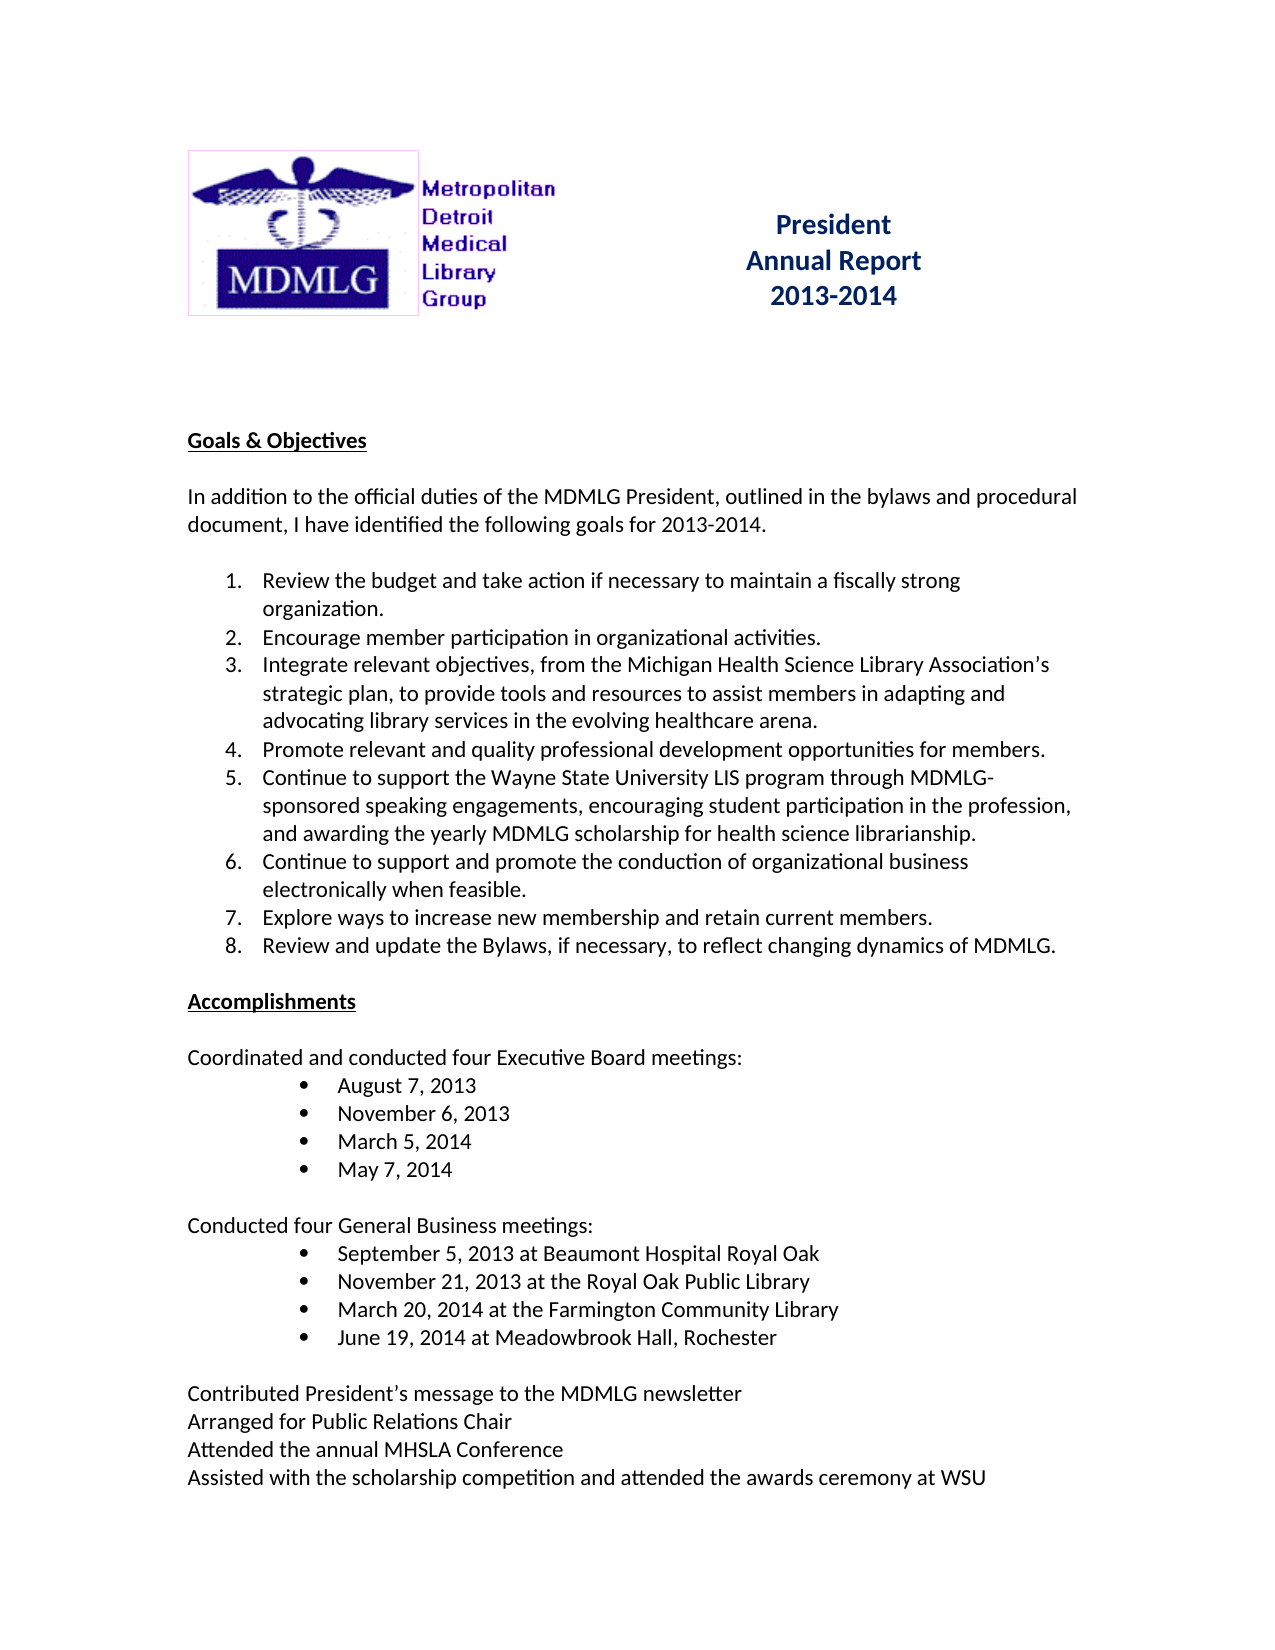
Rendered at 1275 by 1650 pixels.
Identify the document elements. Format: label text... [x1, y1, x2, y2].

list March 5, 2014 [300, 1127, 1087, 1155]
text President [561, 206, 1087, 242]
list November 6, 2013 [300, 1099, 1087, 1127]
list Integrate relevant objectives, from the Michigan Health Science Library Association’s strategic plan, to provide tools and resources to assist members in adapting and advocating library services in the evolving healthcare arena. [225, 651, 1087, 735]
text 2013-2014 [561, 277, 1087, 313]
list Review and update the Bylaws, if necessary, to reflect changing dynamics of MDMLG. [225, 931, 1087, 959]
text Goals & Objectives [187, 426, 1087, 454]
list Promote relevant and quality professional development opportunities for members. [225, 735, 1087, 763]
list Continue to support and promote the conduction of organizational business electronically when feasible. [225, 847, 1087, 903]
picture [187, 150, 561, 319]
text Contributed President’s message to the MDMLG newsletter [187, 1379, 1087, 1407]
text Annual Report [561, 242, 1087, 277]
list Encourage member participation in organizational activities. [225, 623, 1087, 651]
list August 7, 2013 [300, 1071, 1087, 1099]
list Explore ways to increase new membership and retain current members. [225, 903, 1087, 931]
list May 7, 2014 [300, 1155, 1087, 1183]
text In addition to the official duties of the MDMLG President, outlined in the bylaws and procedural document, I have identified the following goals for 2013-2014. [187, 482, 1087, 538]
text Coordinated and conducted four Executive Board meetings: [187, 1043, 1087, 1071]
text Arranged for Public Relations Chair [187, 1407, 1087, 1435]
text Accomplishments [187, 987, 1087, 1015]
list June 19, 2014 at Meadowbrook Hall, Rochester [300, 1323, 1087, 1351]
list November 21, 2013 at the Royal Oak Public Library [300, 1267, 1087, 1295]
list Review the budget and take action if necessary to maintain a fiscally strong organization. [225, 567, 1087, 623]
list Continue to support the Wayne State University LIS program through MDMLG-sponsored speaking engagements, encouraging student participation in the profession, and awarding the yearly MDMLG scholarship for health science librarianship. [225, 763, 1087, 847]
text Assisted with the scholarship competition and attended the awards ceremony at WSU [187, 1463, 1087, 1491]
list March 20, 2014 at the Farmington Community Library [300, 1295, 1087, 1323]
list September 5, 2013 at Beaumont Hospital Royal Oak [300, 1239, 1087, 1267]
text Conducted four General Business meetings: [187, 1211, 1087, 1239]
text Attended the annual MHSLA Conference [187, 1435, 1087, 1463]
